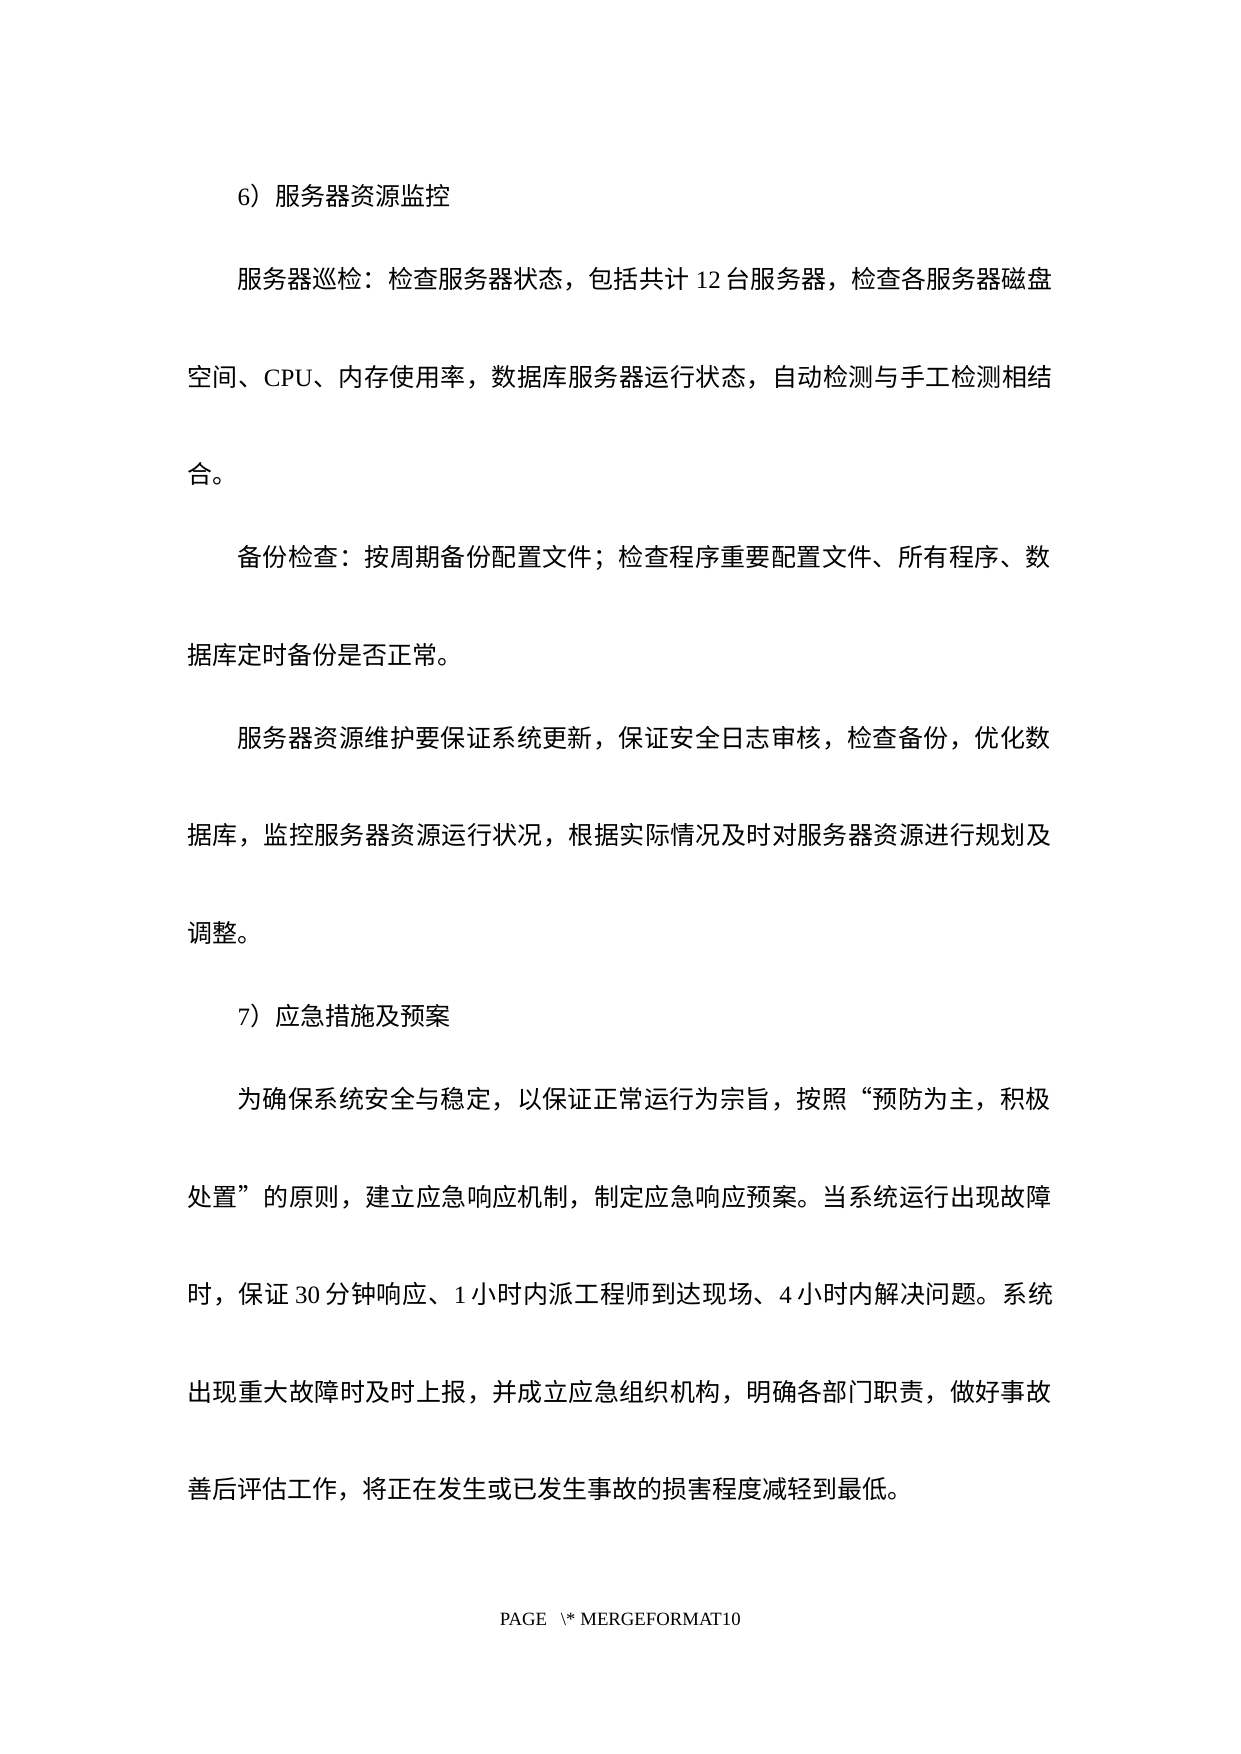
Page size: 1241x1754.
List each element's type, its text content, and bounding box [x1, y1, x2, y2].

text 为确保系统安全与稳定，以保证正常运行为宗旨，按照“预防为主，积极处置”的原则，建立应急响应机制，制定应急响应预案。当系统运行出现故障时，保证30分钟响应、1小时内派工程师到达现场、4小时内解决问题。系统出现重大故障时及时上报，并成立应急组织机构，明确各部门职责，做好事故善后评估工作，将正在发生或已发生事故的损害程度减轻到最低。 [187, 1065, 1053, 1520]
text 备份检查：按周期备份配置文件；检查程序重要配置文件、所有程序、数据库定时备份是否正常。 [187, 523, 1053, 686]
text 6）服务器资源监控 [187, 162, 1053, 227]
text 7）应急措施及预案 [187, 982, 1053, 1047]
text 服务器资源维护要保证系统更新，保证安全日志审核，检查备份，优化数据库，监控服务器资源运行状况，根据实际情况及时对服务器资源进行规划及调整。 [187, 704, 1053, 964]
text 服务器巡检：检查服务器状态，包括共计12台服务器，检查各服务器磁盘空间、CPU、内存使用率，数据库服务器运行状态，自动检测与手工检测相结合。 [187, 245, 1053, 505]
